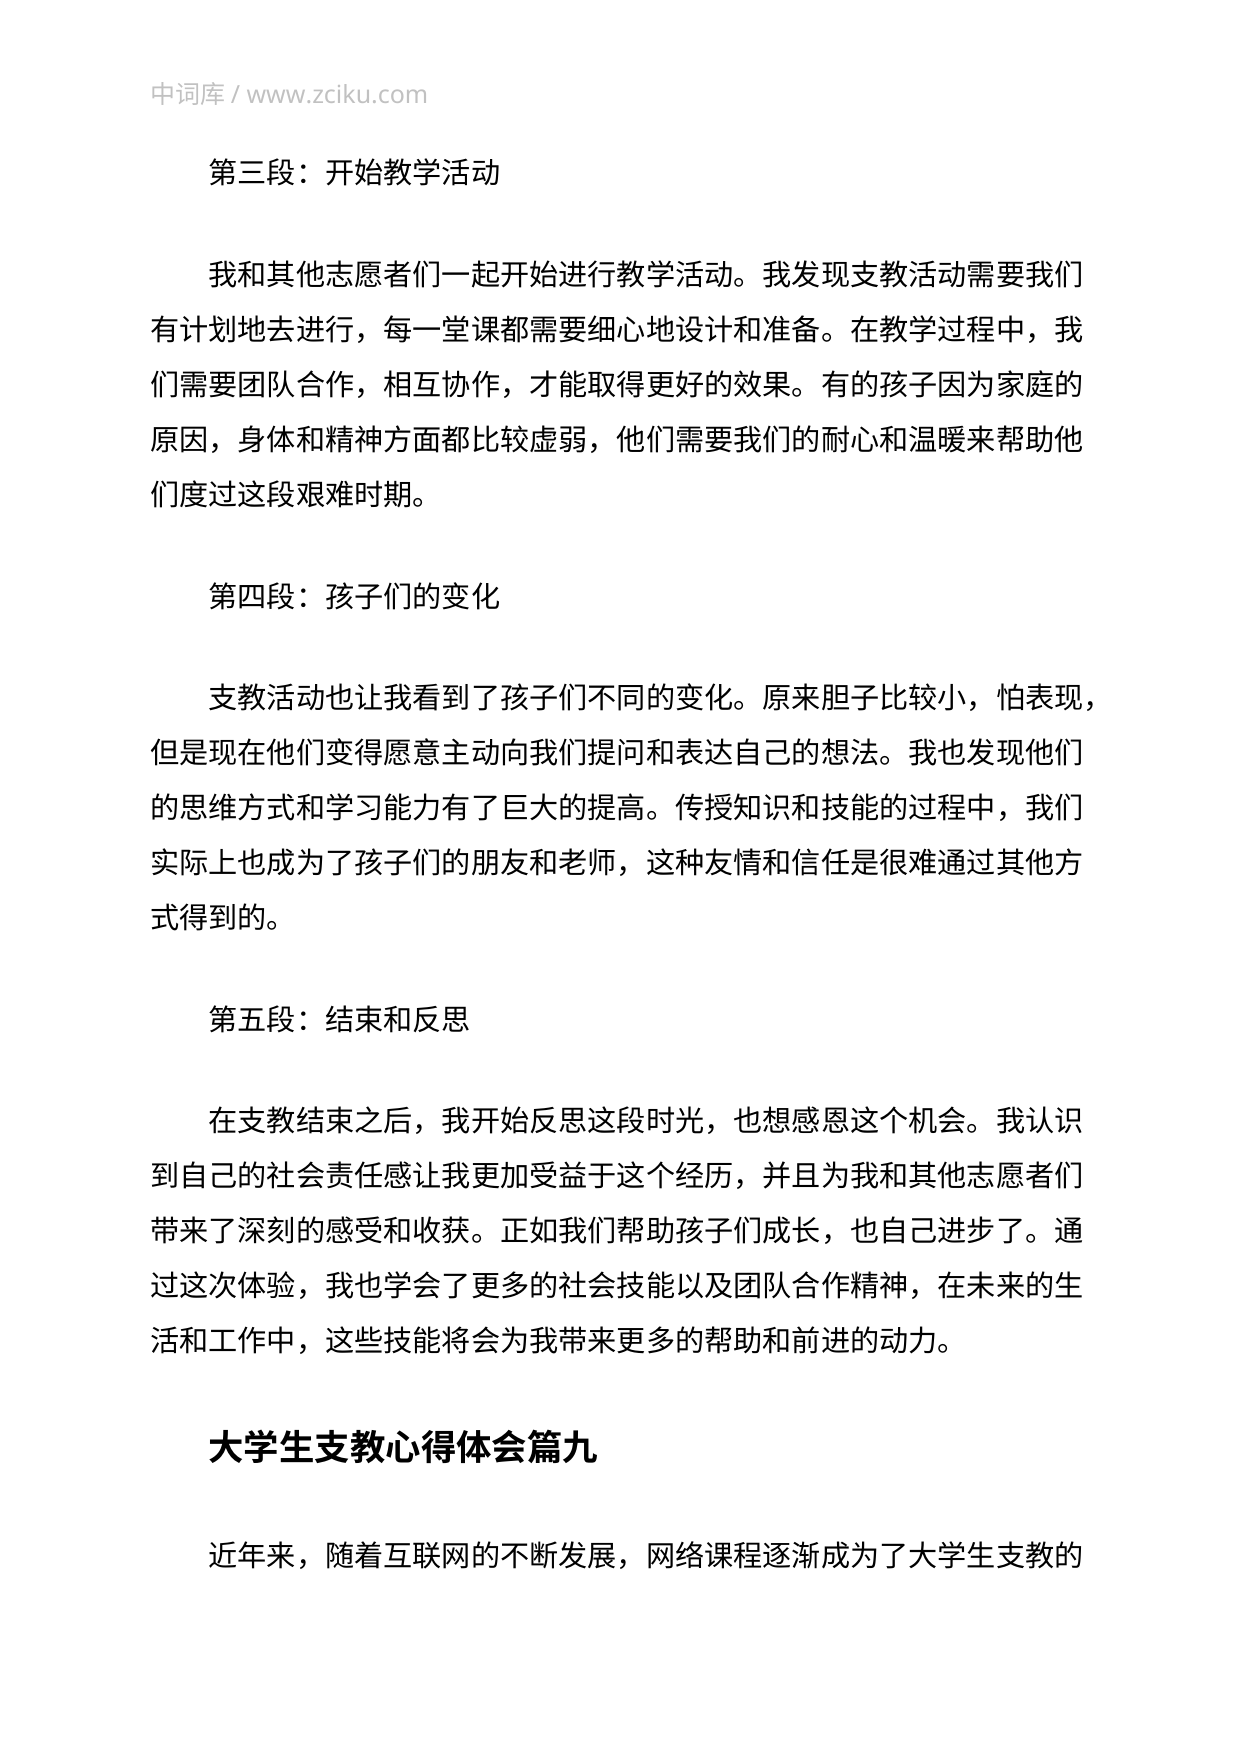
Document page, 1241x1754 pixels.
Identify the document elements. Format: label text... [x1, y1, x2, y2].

text 第五段：结束和反思 [150, 996, 1090, 1038]
text 大学生支教心得体会篇九 [150, 1419, 1090, 1471]
text 支教活动也让我看到了孩子们不同的变化。原来胆子比较小，怕表现，但是现在他们变得愿意主动向我们提问和表达自己的想法。我也发现他们的思维方式和学习能力有了巨大的提高。传授知识和技能的过程中，我们实际上也成为了孩子们的朋友和老师，这种友情和信任是很难通过其他方式得到的。 [150, 675, 1090, 937]
text 第四段：孩子们的变化 [150, 573, 1090, 615]
text 在支教结束之后，我开始反思这段时光，也想感恩这个机会。我认识到自己的社会责任感让我更加受益于这个经历，并且为我和其他志愿者们带来了深刻的感受和收获。正如我们帮助孩子们成长，也自己进步了。通过这次体验，我也学会了更多的社会技能以及团队合作精神，在未来的生活和工作中，这些技能将会为我带来更多的帮助和前进的动力。 [150, 1098, 1090, 1360]
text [150, 1533, 1090, 1575]
text 第三段：开始教学活动 [150, 150, 1090, 192]
text 我和其他志愿者们一起开始进行教学活动。我发现支教活动需要我们有计划地去进行，每一堂课都需要细心地设计和准备。在教学过程中，我们需要团队合作，相互协作，才能取得更好的效果。有的孩子因为家庭的原因，身体和精神方面都比较虚弱，他们需要我们的耐心和温暖来帮助他们度过这段艰难时期。 [150, 252, 1090, 514]
